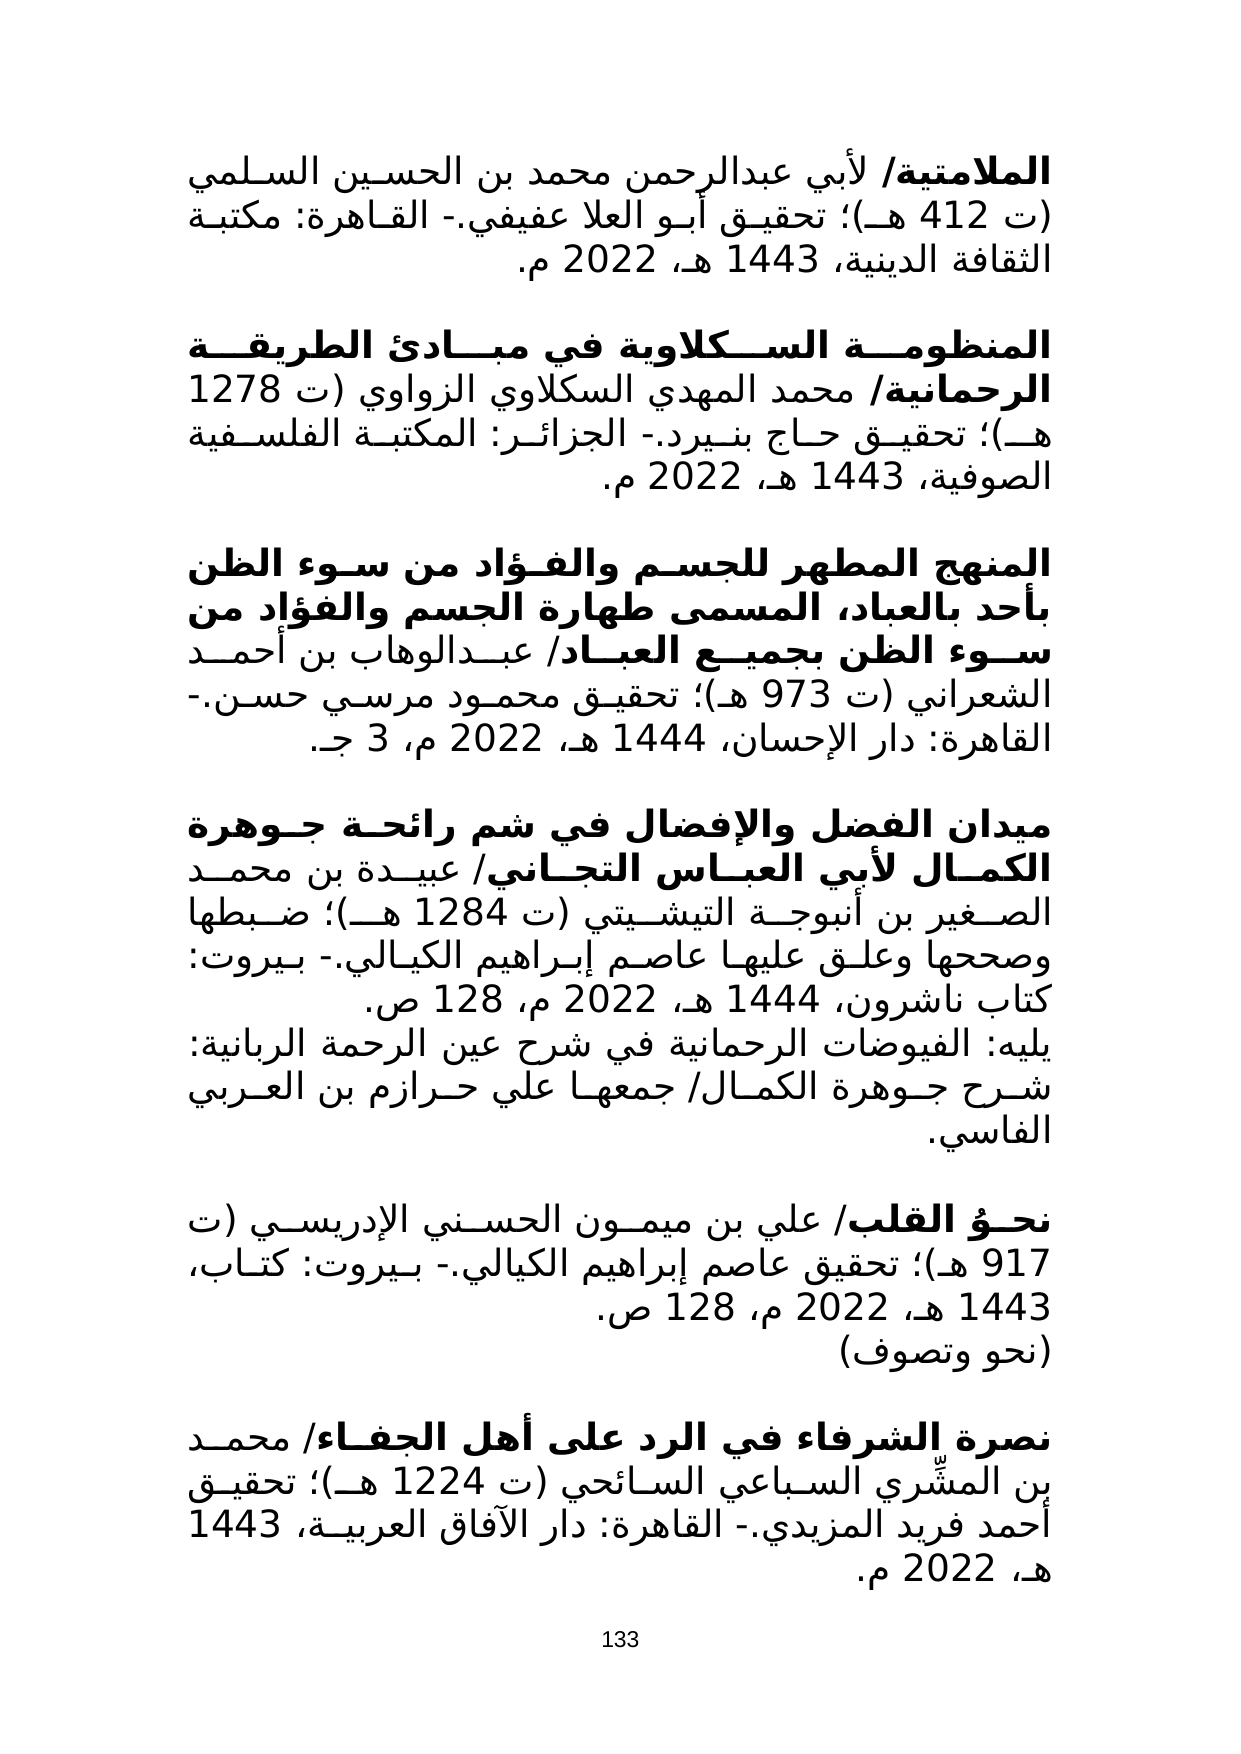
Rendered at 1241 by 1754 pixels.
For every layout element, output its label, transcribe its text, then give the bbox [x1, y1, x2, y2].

text نصرة الشرفاء في الرد على أهل الجفاء/ محمد بن المشِّري السباعي السائحي (ت 1224 هـ)؛ تحقيق أحمد فريد المزيدي.- القاهرة: دار الآفاق العربية، 1443 هـ، 2022 م. [187, 1416, 1053, 1590]
text المنهج المطهر للجسم والفؤاد من سوء الظن بأحد بالعباد، المسمى طهارة الجسم والفؤاد من سوء الظن بجميع العباد/ عبدالوهاب بن أحمد الشعراني (ت 973 هـ)؛ تحقيق محمود مرسي حسن.- القاهرة: دار الإحسان، 1444 هـ، 2022 م، 3 جـ. [187, 542, 1053, 760]
text ميدان الفضل والإفضال في شم رائحة جوهرة الكمال لأبي العباس التجاني/ عبيدة بن محمد الصغير بن أنبوجة التيشيتي (ت 1284 هـ)؛ ضبطها وصححها وعلق عليها عاصم إبراهيم الكيالي.- بيروت: كتاب ناشرون، 1444 هـ، 2022 م، 128 ص. [187, 803, 1053, 1021]
text المنظومة السكلاوية في مبادئ الطريقة الرحمانية/ محمد المهدي السكلاوي الزواوي (ت 1278 هـ)؛ تحقيق حاج بنيرد.- الجزائر: المكتبة الفلسفية الصوفية، 1443 هـ، 2022 م. [187, 324, 1053, 499]
text الملامتية/‏ لأبي عبدالرحمن محمد بن الحسين السلمي (ت 412 هـ)؛ تحقيق أبو العلا عفيفي.- القاهرة: مكتبة الثقافة الدينية، 1443 هـ، 2022 م. [187, 150, 1053, 281]
text (نحو وتصوف) [187, 1329, 1053, 1373]
text يليه: الفيوضات الرحمانية في شرح عين الرحمة الربانية: شرح جوهرة الكمال/ جمعها علي حرازم بن العربي الفاسي. [187, 1021, 1053, 1152]
text نحوُ القلب/ علي بن ميمون الحسني الإدريسي (ت 917 هـ)؛ تحقيق عاصم إبراهيم الكيالي.- بيروت: كتاب، 1443 هـ، 2022 م، 128 ص. [187, 1198, 1053, 1329]
